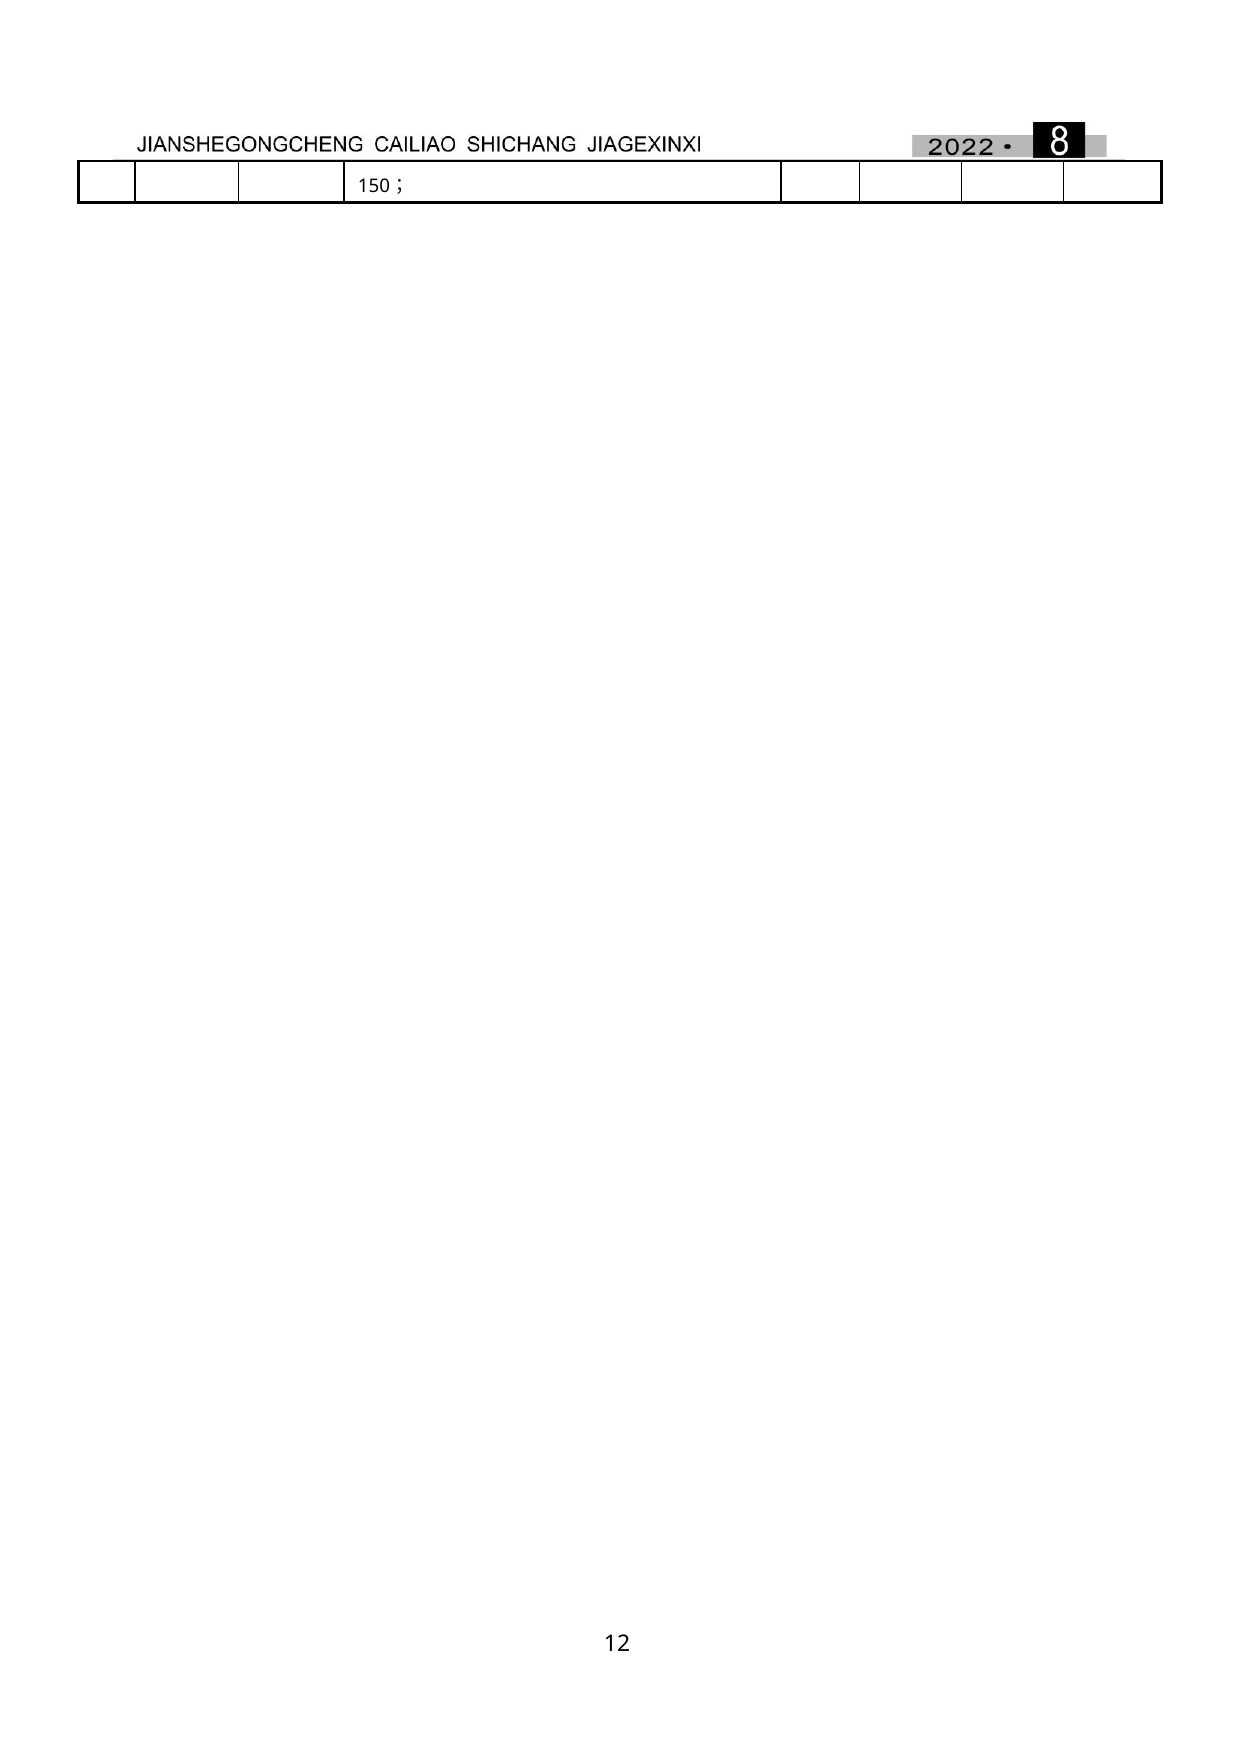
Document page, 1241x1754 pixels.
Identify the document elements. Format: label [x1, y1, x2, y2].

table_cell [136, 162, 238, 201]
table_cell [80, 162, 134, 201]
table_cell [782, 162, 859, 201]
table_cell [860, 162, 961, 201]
picture [112, 122, 1125, 160]
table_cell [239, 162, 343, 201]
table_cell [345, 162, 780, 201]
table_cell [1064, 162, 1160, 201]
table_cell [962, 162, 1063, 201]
